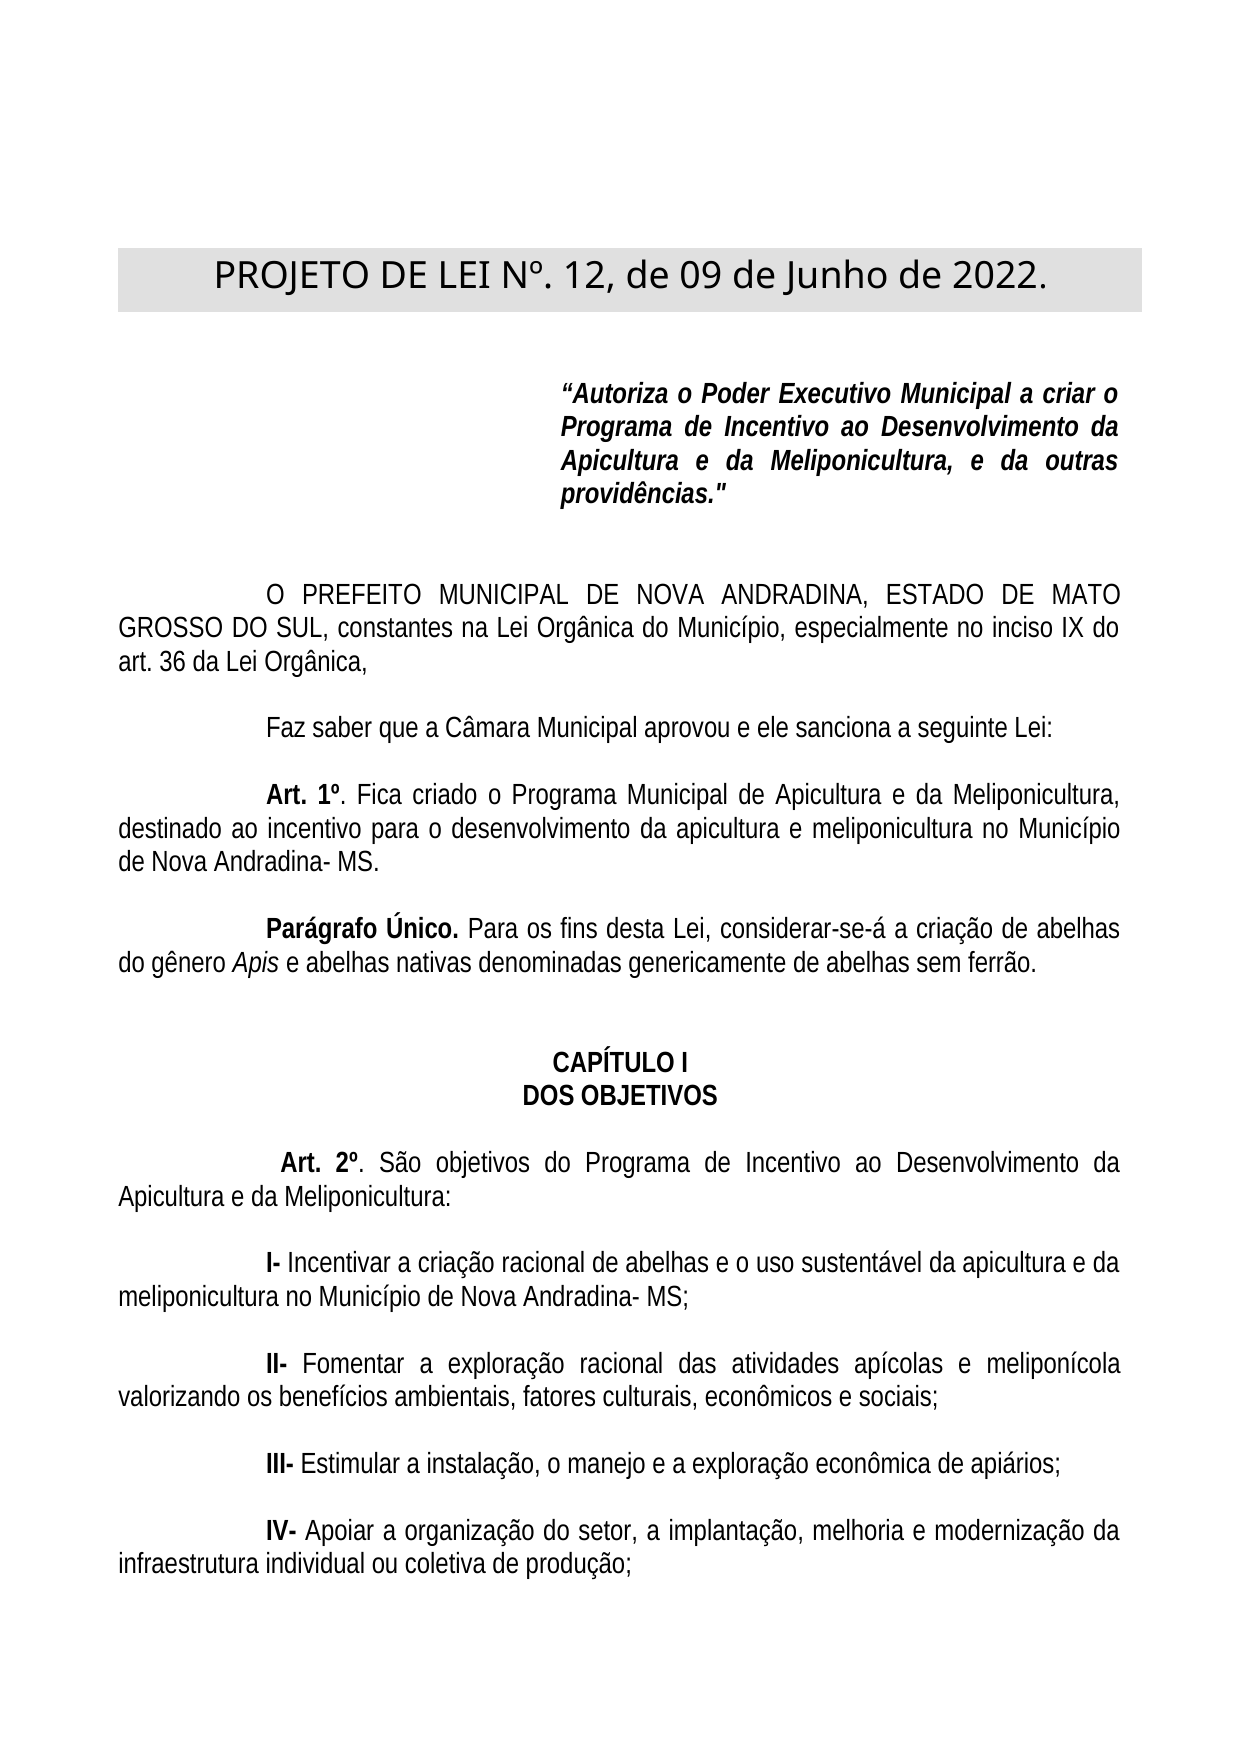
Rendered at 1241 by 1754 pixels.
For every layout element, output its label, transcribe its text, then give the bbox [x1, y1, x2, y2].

text “Autoriza o Poder Executivo Municipal a criar o Programa de Incentivo ao Desenvolvimento da Apicultura e da Meliponicultura, e da outras providências." [561, 376, 1122, 510]
subtitle PROJETO DE LEI Nº. 12, de 09 de Junho de 2022. [118, 248, 1142, 299]
text Faz saber que a Câmara Municipal aprovou e ele sanciona a seguinte Lei: [118, 711, 1122, 744]
text I- Incentivar a criação racional de abelhas e o uso sustentável da apicultura e da meliponicultura no Município de Nova Andradina- MS; [118, 1246, 1122, 1312]
text Art. 2º. São objetivos do Programa de Incentivo ao Desenvolvimento da Apicultura e da Meliponicultura: [118, 1145, 1122, 1212]
text Parágrafo Único. Para os fins desta Lei, considerar-se-á a criação de abelhas do gênero Apis e abelhas nativas denominadas genericamente de abelhas sem ferrão. [118, 911, 1122, 978]
text CAPÍTULO I [118, 1045, 1122, 1078]
text DOS OBJETIVOS [118, 1078, 1122, 1112]
text Art. 1º. Fica criado o Programa Municipal de Apicultura e da Meliponicultura, destinado ao incentivo para o desenvolvimento da apicultura e meliponicultura no Município de Nova Andradina- MS. [118, 777, 1122, 878]
text II- Fomentar a exploração racional das atividades apícolas e meliponícola valorizando os benefícios ambientais, fatores culturais, econômicos e sociais; [118, 1346, 1122, 1413]
text O PREFEITO MUNICIPAL DE NOVA ANDRADINA, ESTADO DE MATO GROSSO DO SUL, constantes na Lei Orgânica do Município, especialmente no inciso IX do art. 36 da Lei Orgânica, [118, 577, 1122, 677]
text III- Estimular a instalação, o manejo e a exploração econômica de apiários; [118, 1446, 1122, 1480]
text IV- Apoiar a organização do setor, a implantação, melhoria e modernização da infraestrutura individual ou coletiva de produção; [118, 1513, 1122, 1580]
